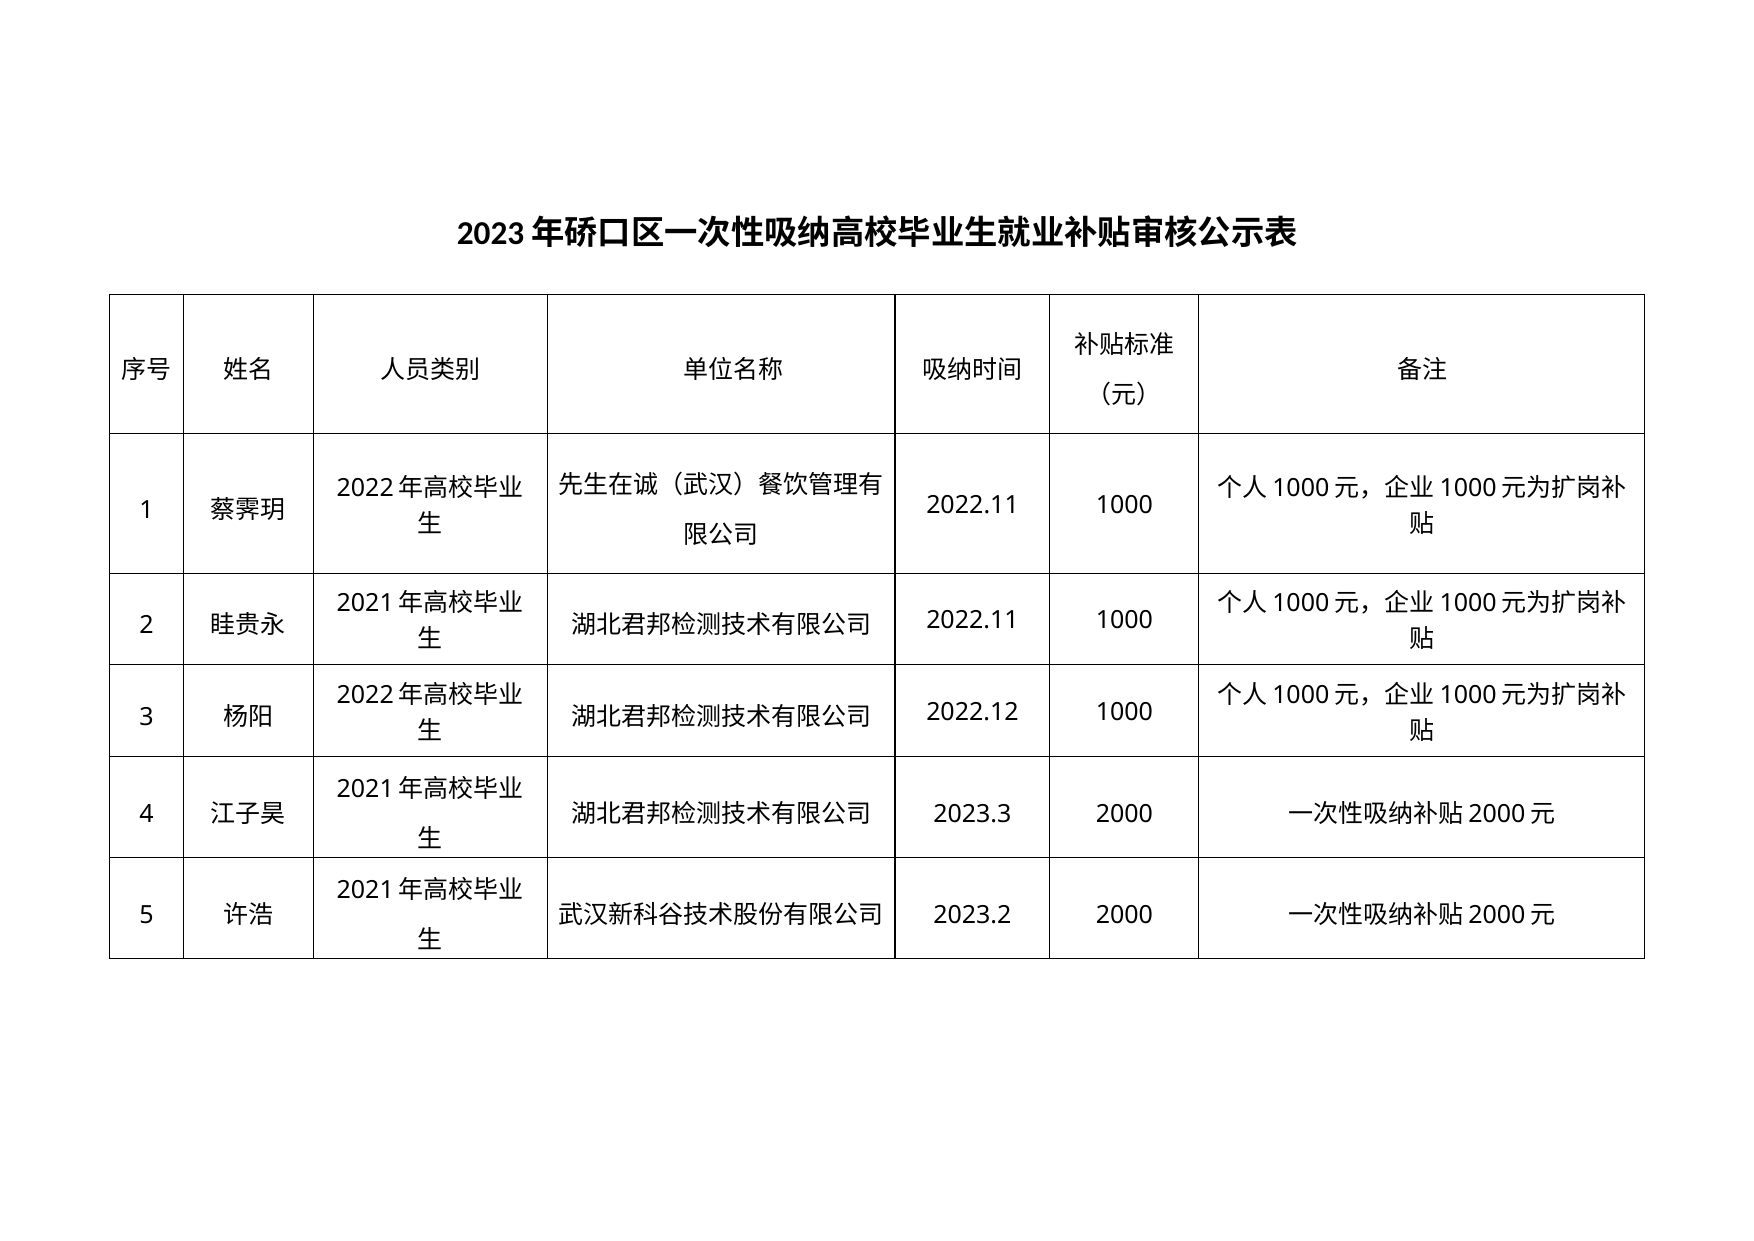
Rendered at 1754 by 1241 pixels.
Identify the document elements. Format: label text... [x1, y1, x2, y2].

table_cell 先生在诚（武汉）餐饮管理有限公司 [548, 434, 894, 572]
table_header 吸纳时间 [896, 295, 1049, 433]
table_cell 1000 [1050, 434, 1198, 572]
table_header 补贴标准 （元） [1050, 295, 1198, 433]
table_cell 2022年高校毕业生 [314, 434, 547, 572]
table_cell 2000 [1050, 757, 1198, 857]
table_header 单位名称 [548, 295, 894, 433]
table_cell 一次性吸纳补贴2000元 [1199, 757, 1644, 857]
table_header 人员类别 [314, 295, 547, 433]
table_cell 湖北君邦检测技术有限公司 [548, 757, 894, 857]
table_cell 1 [110, 434, 183, 572]
table_cell 2022.11 [896, 434, 1049, 572]
table_cell 2022.11 [896, 574, 1049, 664]
table_cell 3 [110, 665, 183, 756]
table_header 序号 [110, 295, 183, 433]
table_cell 眭贵永 [184, 574, 313, 664]
table_cell 武汉新科谷技术股份有限公司 [548, 858, 894, 958]
table_cell 2023.3 [896, 757, 1049, 857]
table_cell 1000 [1050, 665, 1198, 756]
table_cell 2021年高校毕业生 [314, 574, 547, 664]
table_cell 杨阳 [184, 665, 313, 756]
table_cell 2022.12 [896, 665, 1049, 756]
table_cell 个人1000元，企业1000元为扩岗补贴 [1199, 665, 1644, 756]
table_cell 湖北君邦检测技术有限公司 [548, 665, 894, 756]
table_cell 江子昊 [184, 757, 313, 857]
table_cell 个人1000元，企业1000元为扩岗补贴 [1199, 434, 1644, 572]
table_cell 4 [110, 757, 183, 857]
table_header 姓名 [184, 295, 313, 433]
table_header 备注 [1199, 295, 1644, 433]
table_cell 湖北君邦检测技术有限公司 [548, 574, 894, 664]
table_cell 一次性吸纳补贴2000元 [1199, 858, 1644, 958]
table_cell 2021年高校毕业生 [314, 858, 547, 958]
table_cell 2022年高校毕业生 [314, 665, 547, 756]
text 2023年硚口区一次性吸纳高校毕业生就业补贴审核公示表 [150, 198, 1604, 263]
table_cell 2000 [1050, 858, 1198, 958]
table_cell 许浩 [184, 858, 313, 958]
table_cell 2023.2 [896, 858, 1049, 958]
table_cell 1000 [1050, 574, 1198, 664]
table_cell 2021年高校毕业生 [314, 757, 547, 857]
table_cell 个人1000元，企业1000元为扩岗补贴 [1199, 574, 1644, 664]
table_cell 5 [110, 858, 183, 958]
table_cell 2 [110, 574, 183, 664]
table_cell 蔡霁玥 [184, 434, 313, 572]
